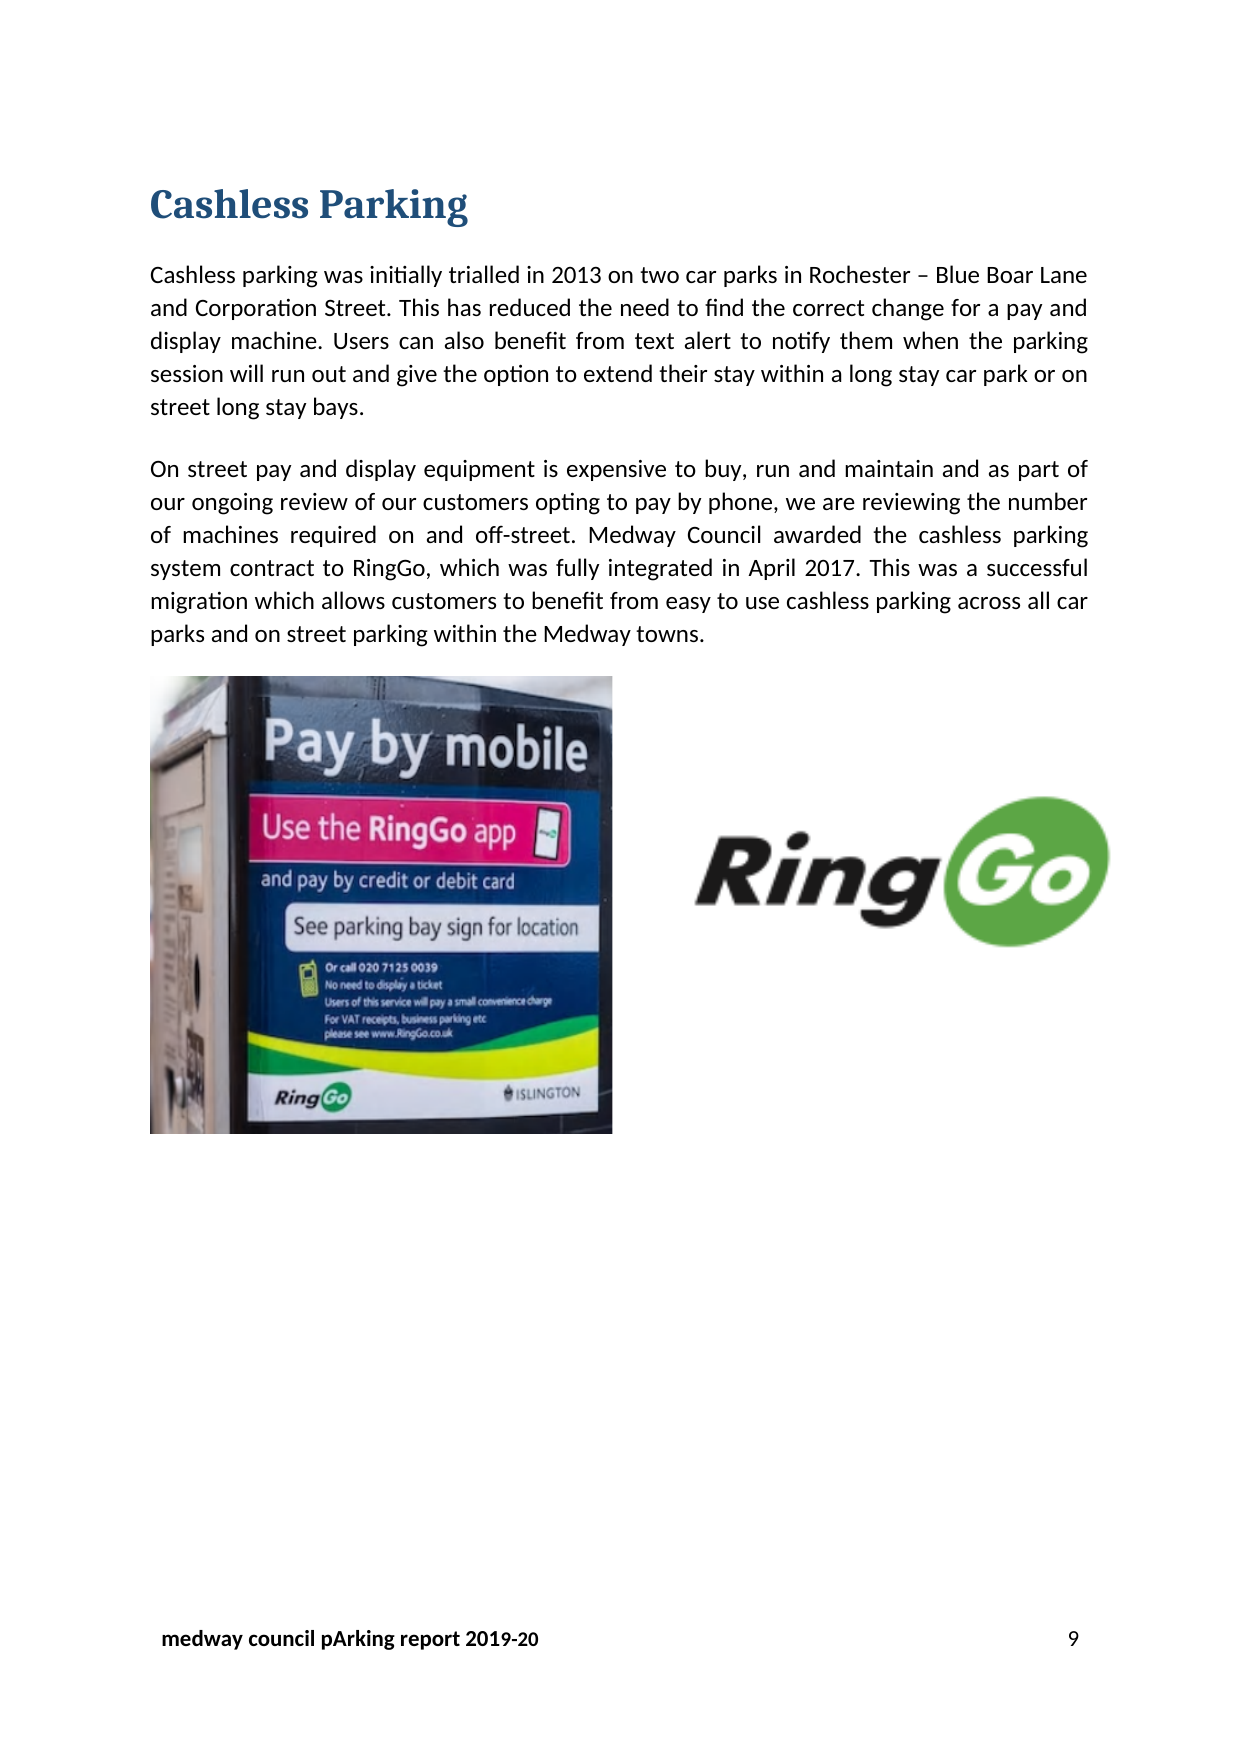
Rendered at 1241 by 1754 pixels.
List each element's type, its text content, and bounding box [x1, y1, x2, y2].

picture [668, 758, 1131, 1031]
picture [150, 676, 613, 1134]
text Cashless Parking [150, 181, 1090, 228]
text On street pay and display equipment is expensive to buy, run and maintain and as part of our ongoing review of our customers opting to pay by phone, we are reviewing the number of machines required on and off-street. Medway Council awarded the cashless parking system contract to RingGo, which was fully integrated in April 2017. This was a successful migration which allows customers to benefit from easy to use cashless parking across all car parks and on street parking within the Medway towns. [150, 453, 1090, 648]
text Cashless parking was initially trialled in 2013 on two car parks in Rochester – Blue Boar Lane and Corporation Street. This has reduced the need to find the correct change for a pay and display machine. Users can also benefit from text alert to notify them when the parking session will run out and give the option to extend their stay within a long stay car park or on street long stay bays. [150, 259, 1090, 422]
